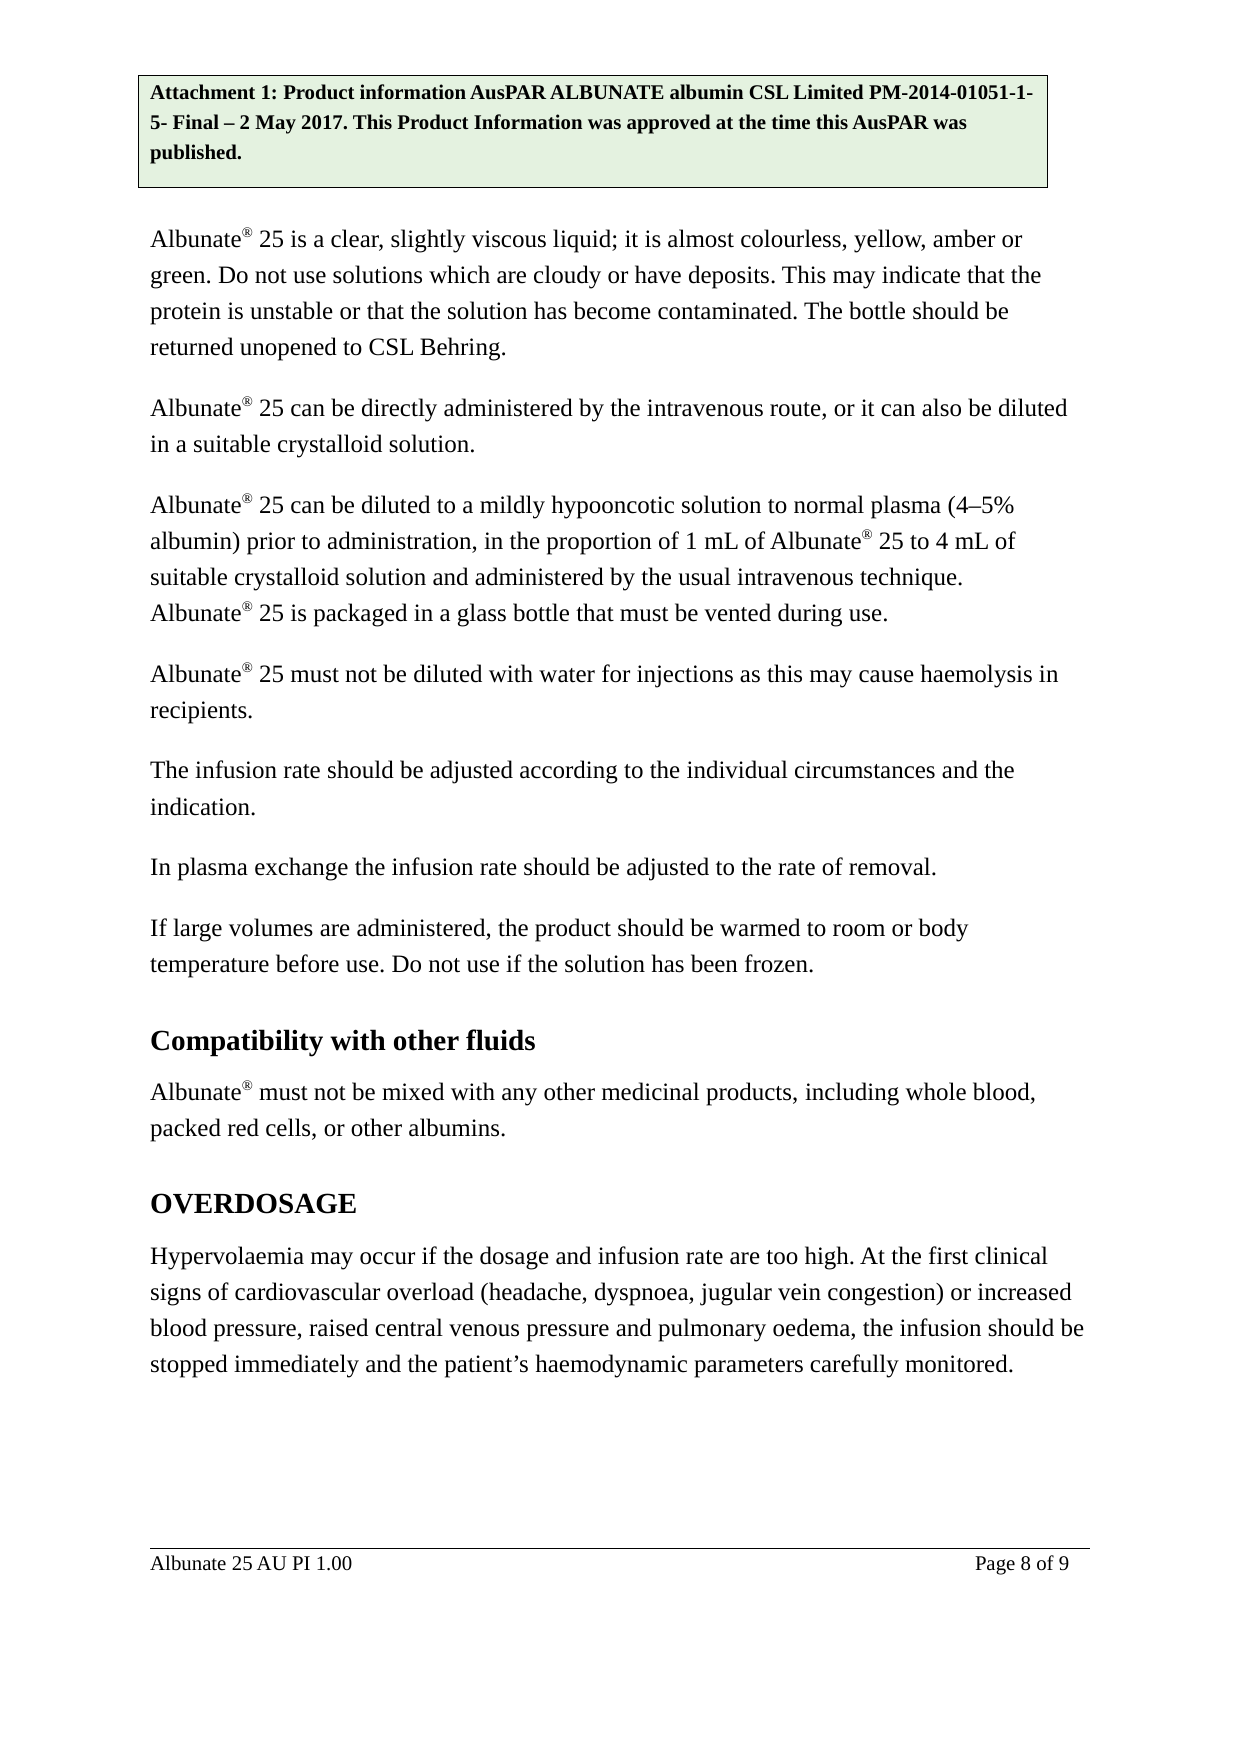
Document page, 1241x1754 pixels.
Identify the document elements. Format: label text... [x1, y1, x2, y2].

text The infusion rate should be adjusted according to the individual circumstances and the indication. [150, 756, 1090, 820]
text Albunate® 25 must not be diluted with water for injections as this may cause haemolysis in recipients. [150, 659, 1090, 723]
subtitle OVERDOSAGE [150, 1187, 1090, 1220]
text In plasma exchange the infusion rate should be adjusted to the rate of removal. [150, 852, 1090, 881]
text Albunate® 25 can be diluted to a mildly hypooncotic solution to normal plasma (4–5% albumin) prior to administration, in the proportion of 1 mL of Albunate® 25 to 4 mL of suitable crystalloid solution and administered by the usual intravenous technique. Albunate® 25 is packaged in a glass bottle that must be vented during use. [150, 490, 1090, 627]
text Albunate® 25 is a clear, slightly viscous liquid; it is almost colourless, yellow, amber or green. Do not use solutions which are cloudy or have deposits. This may indicate that the protein is unstable or that the solution has become contaminated. The bottle should be returned unopened to CSL Behring. [150, 224, 1090, 361]
text Hypervolaemia may occur if the dosage and infusion rate are too high. At the first clinical signs of cardiovascular overload (headache, dyspnoea, jugular vein congestion) or increased blood pressure, raised central venous pressure and pulmonary oedema, the infusion should be stopped immediately and the patient’s haemodynamic parameters carefully monitored. [150, 1241, 1090, 1377]
text If large volumes are administered, the product should be warmed to room or body temperature before use. Do not use if the solution has been frozen. [150, 913, 1090, 978]
text Albunate® 25 can be directly administered by the intravenous route, or it can also be diluted in a suitable crystalloid solution. [150, 393, 1090, 458]
subtitle Compatibility with other fluids [150, 1023, 1090, 1056]
text Albunate® must not be mixed with any other medicinal products, including whole blood, packed red cells, or other albumins. [150, 1077, 1090, 1142]
